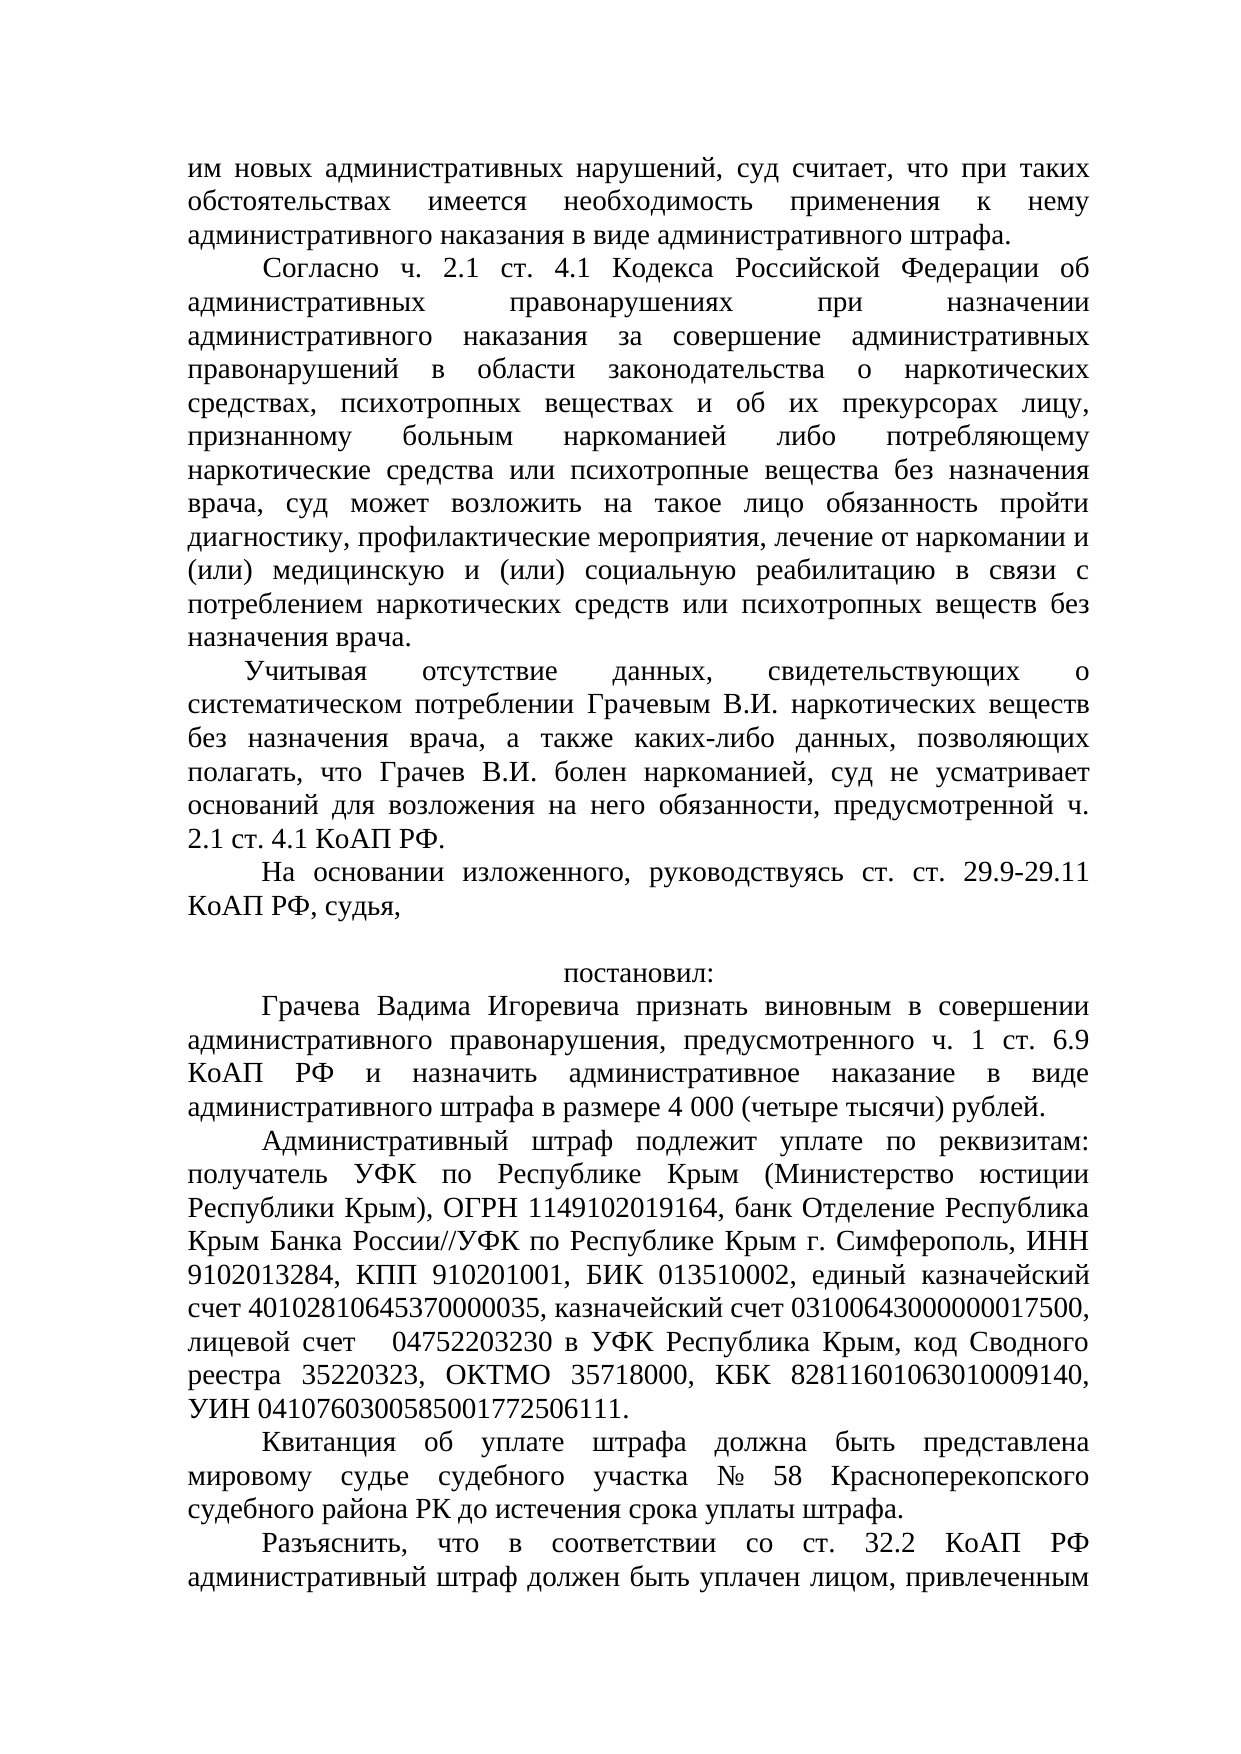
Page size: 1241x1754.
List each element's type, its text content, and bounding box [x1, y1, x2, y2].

text На основании изложенного, руководствуясь ст. ст. 29.9-29.11 КоАП РФ, судья, [187, 854, 1090, 921]
text Административный штраф подлежит уплате по реквизитам: получатель УФК по Республике Крым (Министерство юстиции Республики Крым), ОГРН 1149102019164, банк Отделение Республика Крым Банка России//УФК по Республике Крым г. Симферополь, ИНН 9102013284, КПП 910201001, БИК 013510002, единый казначейский счет 40102810645370000035, казначейский счет 03100643000000017500, лицевой счет 04752203230 в УФК Республика Крым, код Сводного реестра 35220323, ОКТМО 35718000, КБК 82811601063010009140, УИН 0410760300585001772506111. [187, 1123, 1090, 1424]
text Учитывая отсутствие данных, свидетельствующих о систематическом потреблении Грачевым В.И. наркотических веществ без назначения врача, а также каких-либо данных, позволяющих полагать, что Грачев В.И. болен наркоманией, суд не усматривает оснований для возложения на него обязанности, предусмотренной ч. 2.1 ст. 4.1 КоАП РФ. [187, 653, 1090, 854]
text Согласно ч. 2.1 ст. 4.1 Кодекса Российской Федерации об административных правонарушениях при назначении административного наказания за совершение административных правонарушений в области законодательства о наркотических средствах, психотропных веществах и об их прекурсорах лицу, признанному больным наркоманией либо потребляющему наркотические средства или психотропные вещества без назначения врача, суд может возложить на такое лицо обязанность пройти диагностику, профилактические мероприятия, лечение от наркомании и (или) медицинскую и (или) социальную реабилитацию в связи с потреблением наркотических средств или психотропных веществ без назначения врача. [187, 251, 1090, 653]
text Квитанция об уплате штрафа должна быть представлена мировому судье судебного участка № 58 Красноперекопского судебного района РК до истечения срока уплаты штрафа. [187, 1424, 1090, 1525]
text постановил: [187, 955, 1090, 988]
text Грачева Вадима Игоревича признать виновным в совершении административного правонарушения, предусмотренного ч. 1 ст. 6.9 КоАП РФ и назначить административное наказание в виде административного штрафа в размере 4 000 (четыре тысячи) рублей. [187, 988, 1090, 1123]
